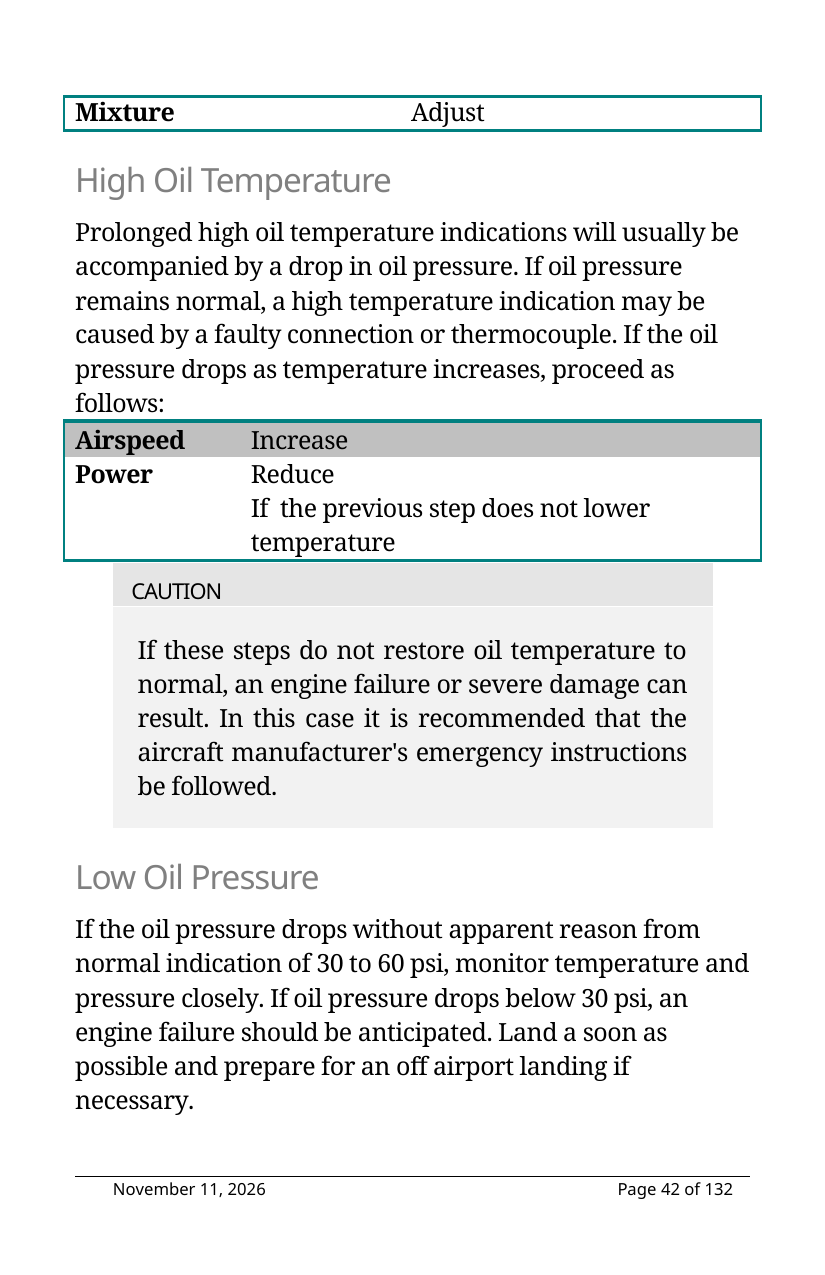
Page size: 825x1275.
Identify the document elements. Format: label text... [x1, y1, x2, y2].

table_cell Power [65, 457, 239, 559]
text If these steps do not restore oil temperature to normal, an engine failure or severe damage can result. In this case it is recommended that the aircraft manufacturer's emergency instructions be followed. [113, 607, 713, 828]
table_cell Reduce If the previous step does not lower temperature [239, 457, 760, 559]
text CAUTION [113, 563, 713, 606]
table_cell Mixture [65, 98, 399, 129]
table_header Increase [239, 423, 760, 457]
subtitle Low Oil Pressure [75, 854, 750, 899]
text If the oil pressure drops without apparent reason from normal indication of 30 to 60 psi, monitor temperature and pressure closely. If oil pressure drops below 30 psi, an engine failure should be anticipated. Land a soon as possible and prepare for an off airport landing if necessary. [75, 912, 750, 1116]
text Prolonged high oil temperature indications will usually be accompanied by a drop in oil pressure. If oil pressure remains normal, a high temperature indication may be caused by a faulty connection or thermocouple. If the oil pressure drops as temperature increases, proceed as follows: [75, 215, 750, 419]
table_header Airspeed [65, 423, 239, 457]
table_cell Adjust [400, 98, 760, 129]
subtitle High Oil Temperature [75, 157, 750, 202]
